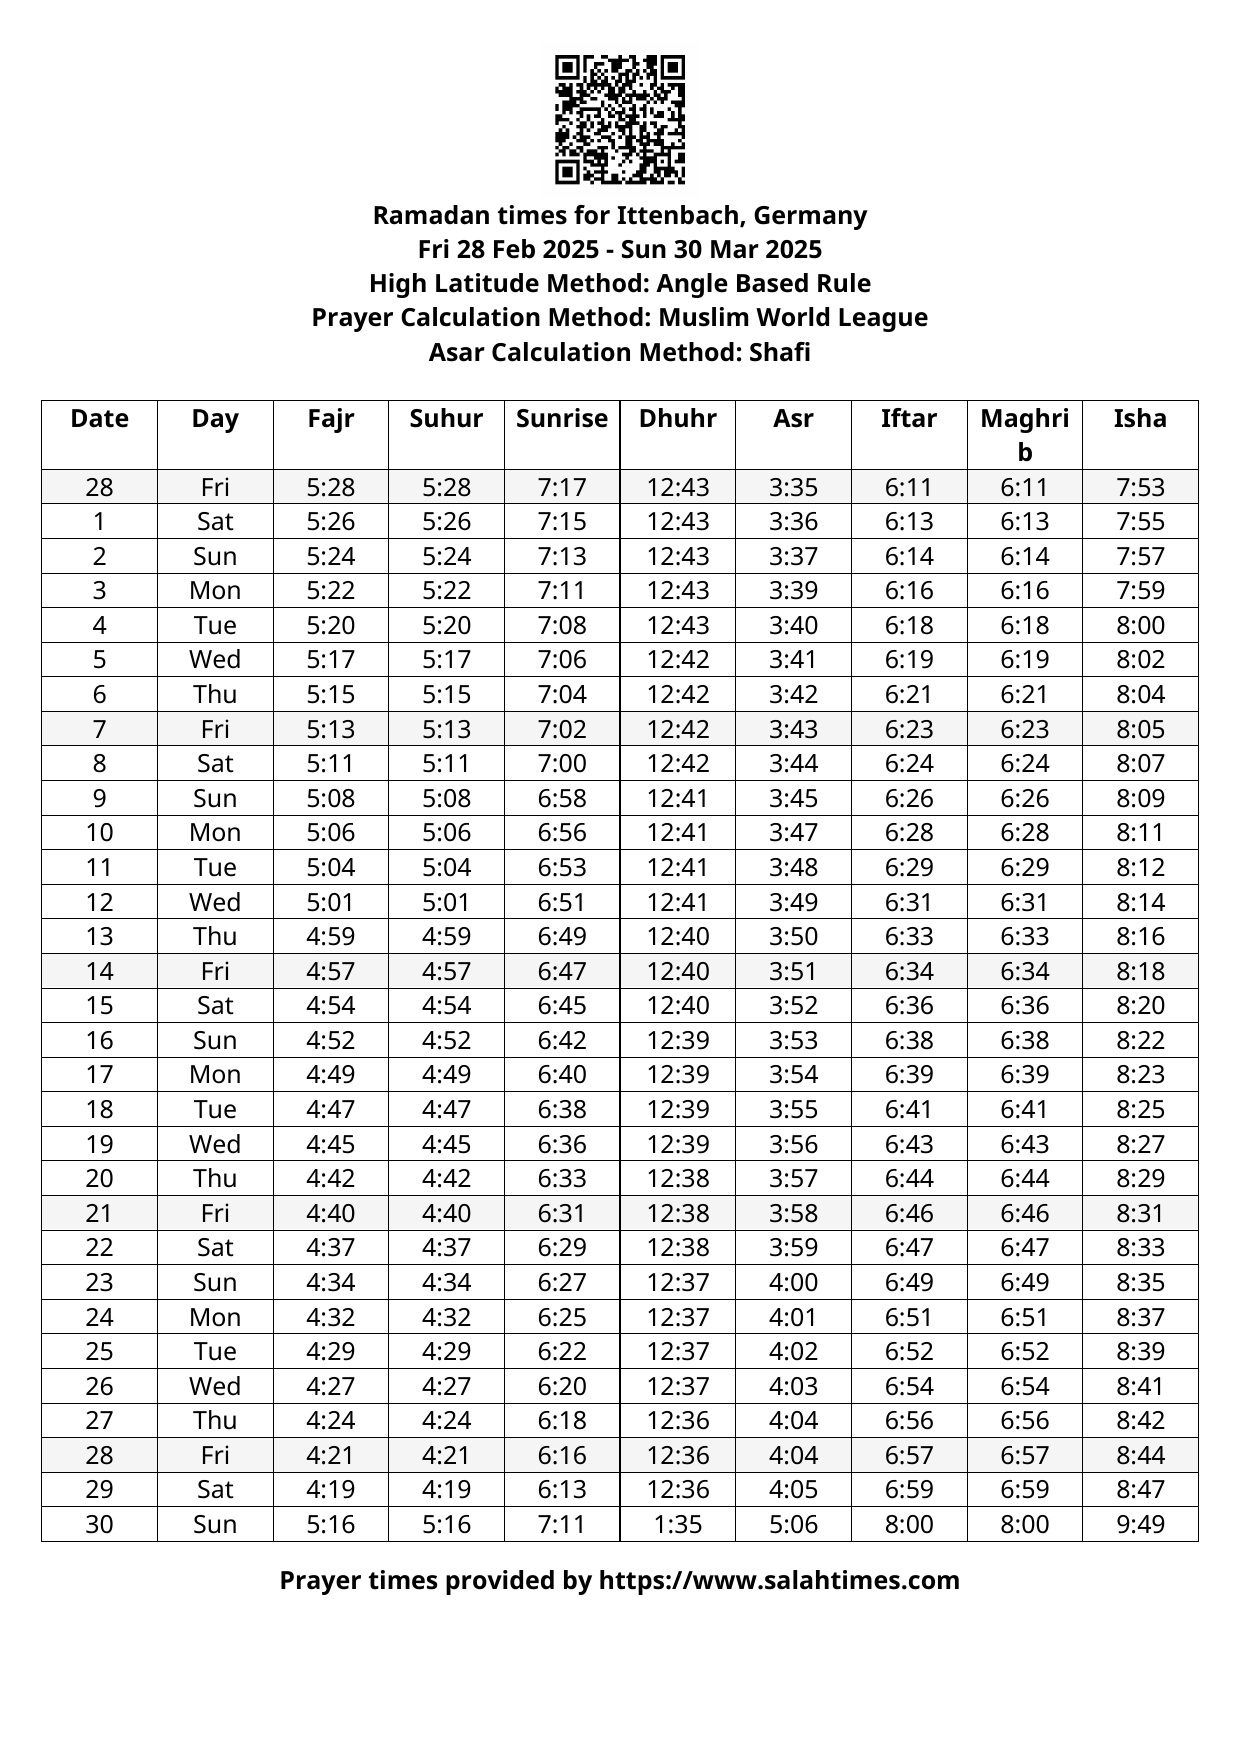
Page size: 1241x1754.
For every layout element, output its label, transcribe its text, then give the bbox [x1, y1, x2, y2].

table_cell 5:17 [274, 643, 388, 676]
table_cell 6:31 [968, 885, 1082, 918]
table_cell 12:41 [621, 816, 735, 849]
table_cell 22 [42, 1231, 157, 1264]
table_cell 30 [42, 1507, 157, 1541]
table_cell 6:14 [852, 539, 967, 572]
table_cell 8:35 [1083, 1265, 1198, 1299]
table_cell 6:24 [852, 746, 967, 780]
table_cell 3:43 [736, 712, 851, 745]
table_cell 5:15 [389, 677, 504, 711]
table_header Dhuhr [621, 401, 735, 469]
table_cell Sat [158, 1231, 273, 1264]
table_cell 6:59 [852, 1473, 967, 1506]
table_cell 5:13 [274, 712, 388, 745]
table_cell 8:12 [1083, 850, 1198, 884]
table_cell Sun [158, 539, 273, 572]
table_cell 6:56 [968, 1404, 1082, 1437]
table_cell Tue [158, 1092, 273, 1126]
table_cell 6:16 [505, 1438, 619, 1472]
table_cell 12:41 [621, 850, 735, 884]
table_cell 5:06 [736, 1507, 851, 1541]
table_cell 5:08 [274, 781, 388, 814]
text High Latitude Method: Angle Based Rule [42, 266, 1198, 300]
table_cell 8:00 [1083, 608, 1198, 642]
table_cell 10 [42, 816, 157, 849]
table_cell 6:51 [968, 1300, 1082, 1333]
table_cell 6:23 [968, 712, 1082, 745]
table_cell 5:28 [274, 470, 388, 503]
table_header Iftar [852, 401, 967, 469]
table_cell 8:05 [1083, 712, 1198, 745]
table_cell 12:41 [621, 885, 735, 918]
table_cell 8:18 [1083, 954, 1198, 987]
table_cell 4:40 [389, 1196, 504, 1229]
table_cell 6:43 [968, 1127, 1082, 1160]
table_cell 20 [42, 1161, 157, 1195]
table_cell Thu [158, 1161, 273, 1195]
table_cell 3:58 [736, 1196, 851, 1229]
table_cell Fri [158, 712, 273, 745]
table_cell 12:39 [621, 1092, 735, 1126]
table_cell 6:16 [852, 574, 967, 607]
table_cell 6:28 [852, 816, 967, 849]
table_cell 5:28 [389, 470, 504, 503]
table_cell 8:29 [1083, 1161, 1198, 1195]
table_cell Sun [158, 1023, 273, 1057]
table_cell 4:19 [389, 1473, 504, 1506]
table_cell 7:00 [505, 746, 619, 780]
table_cell 3:57 [736, 1161, 851, 1195]
table_cell 12:43 [621, 539, 735, 572]
table_cell 3:41 [736, 643, 851, 676]
table_cell Wed [158, 643, 273, 676]
text Asar Calculation Method: Shafi [42, 334, 1198, 368]
table_cell 5:16 [389, 1507, 504, 1541]
text Fri 28 Feb 2025 - Sun 30 Mar 2025 [42, 232, 1198, 266]
table_cell 4:57 [274, 954, 388, 987]
table_cell 15 [42, 989, 157, 1022]
table_cell 7:06 [505, 643, 619, 676]
table_cell 18 [42, 1092, 157, 1126]
table_cell 3:40 [736, 608, 851, 642]
table_cell 26 [42, 1369, 157, 1402]
table_cell 8:37 [1083, 1300, 1198, 1333]
table_cell 7:04 [505, 677, 619, 711]
table_cell Wed [158, 885, 273, 918]
table_cell 6:41 [852, 1092, 967, 1126]
table_cell 6:44 [852, 1161, 967, 1195]
table_cell 5:20 [389, 608, 504, 642]
table_cell 5:17 [389, 643, 504, 676]
table_cell 4:45 [389, 1127, 504, 1160]
table_cell 3:56 [736, 1127, 851, 1160]
table_cell Sat [158, 746, 273, 780]
table_cell 3:51 [736, 954, 851, 987]
table_cell 4:40 [274, 1196, 388, 1229]
table_cell 3:45 [736, 781, 851, 814]
table_cell 12:38 [621, 1161, 735, 1195]
table_cell 12 [42, 885, 157, 918]
table_cell 6:19 [968, 643, 1082, 676]
table_cell 4:24 [389, 1404, 504, 1437]
table_cell 4:54 [389, 989, 504, 1022]
table_cell 3:52 [736, 989, 851, 1022]
table_cell 8:31 [1083, 1196, 1198, 1229]
table_cell 29 [42, 1473, 157, 1506]
table_cell 6:40 [505, 1058, 619, 1091]
table_cell 12:42 [621, 643, 735, 676]
table_cell Tue [158, 608, 273, 642]
table_cell 8 [42, 746, 157, 780]
table_cell 8:25 [1083, 1092, 1198, 1126]
table_cell 3:53 [736, 1023, 851, 1057]
table_header Fajr [274, 401, 388, 469]
table_cell 6:59 [968, 1473, 1082, 1506]
table_cell 4:49 [274, 1058, 388, 1091]
table_cell 21 [42, 1196, 157, 1229]
table_cell 4:04 [736, 1438, 851, 1472]
table_cell 12:38 [621, 1231, 735, 1264]
table_cell 7:59 [1083, 574, 1198, 607]
table_cell 13 [42, 919, 157, 953]
table_cell 12:36 [621, 1438, 735, 1472]
table_cell 4:21 [274, 1438, 388, 1472]
table_cell 8:44 [1083, 1438, 1198, 1472]
table_cell Sun [158, 1265, 273, 1299]
text Prayer Calculation Method: Muslim World League [42, 300, 1198, 334]
table_cell 27 [42, 1404, 157, 1437]
table_cell 6:34 [968, 954, 1082, 987]
table_cell 6:52 [852, 1334, 967, 1368]
table_cell 4:29 [274, 1334, 388, 1368]
table_cell 3:36 [736, 504, 851, 538]
table_cell 3 [42, 574, 157, 607]
table_cell 4:37 [274, 1231, 388, 1264]
table_cell 6:36 [968, 989, 1082, 1022]
table_cell 8:27 [1083, 1127, 1198, 1160]
table_cell 12:42 [621, 712, 735, 745]
table_cell 28 [42, 470, 157, 503]
table_cell 6:38 [852, 1023, 967, 1057]
table_header Suhur [389, 401, 504, 469]
table_cell 4:54 [274, 989, 388, 1022]
table_cell 12:43 [621, 504, 735, 538]
table_cell 12:40 [621, 989, 735, 1022]
table_cell 6:44 [968, 1161, 1082, 1195]
table_cell 2 [42, 539, 157, 572]
table_cell Fri [158, 1196, 273, 1229]
table_header Day [158, 401, 273, 469]
table_cell Sun [158, 1507, 273, 1541]
table_cell 6:14 [968, 539, 1082, 572]
table_cell Tue [158, 850, 273, 884]
table_cell 6:51 [852, 1300, 967, 1333]
table_cell 6:21 [968, 677, 1082, 711]
table_cell 8:07 [1083, 746, 1198, 780]
table_cell 6:31 [852, 885, 967, 918]
table_cell 4:57 [389, 954, 504, 987]
table_cell 4:32 [389, 1300, 504, 1333]
table_cell 6:56 [505, 816, 619, 849]
table_cell 5:06 [389, 816, 504, 849]
table_cell 6:28 [968, 816, 1082, 849]
table_cell 6:29 [852, 850, 967, 884]
table_cell Mon [158, 1300, 273, 1333]
table_cell 8:09 [1083, 781, 1198, 814]
table_cell 4:47 [389, 1092, 504, 1126]
picture [542, 41, 699, 198]
table_cell 4:27 [274, 1369, 388, 1402]
table_cell 11 [42, 850, 157, 884]
table_cell 7:08 [505, 608, 619, 642]
table_cell 4:27 [389, 1369, 504, 1402]
table_cell 6:11 [852, 470, 967, 503]
table_cell 5:24 [389, 539, 504, 572]
table_cell 8:42 [1083, 1404, 1198, 1437]
table_cell 4:04 [736, 1404, 851, 1437]
table_cell 12:40 [621, 954, 735, 987]
table_cell 6:39 [968, 1058, 1082, 1091]
table_cell 12:41 [621, 781, 735, 814]
table_cell 6:22 [505, 1334, 619, 1368]
table_cell 4:52 [389, 1023, 504, 1057]
table_cell Fri [158, 470, 273, 503]
table_cell 6:26 [968, 781, 1082, 814]
text Prayer times provided by https://www.salahtimes.com [42, 1563, 1198, 1597]
table_cell 12:40 [621, 919, 735, 953]
table_cell 3:47 [736, 816, 851, 849]
table_cell Thu [158, 1404, 273, 1437]
table_cell 4:52 [274, 1023, 388, 1057]
table_cell Sun [158, 781, 273, 814]
table_cell Tue [158, 1334, 273, 1368]
table_cell 7:57 [1083, 539, 1198, 572]
table_cell 4:19 [274, 1473, 388, 1506]
table_cell 5 [42, 643, 157, 676]
table_cell 6:46 [968, 1196, 1082, 1229]
table_cell 6:33 [505, 1161, 619, 1195]
table_cell 16 [42, 1023, 157, 1057]
table_cell Sat [158, 504, 273, 538]
table_cell 12:38 [621, 1196, 735, 1229]
table_cell 6:38 [968, 1023, 1082, 1057]
table_cell Fri [158, 954, 273, 987]
table_header Maghrib [968, 401, 1082, 469]
table_cell 14 [42, 954, 157, 987]
table_cell 4:03 [736, 1369, 851, 1402]
table_cell 12:42 [621, 677, 735, 711]
table_cell 12:39 [621, 1058, 735, 1091]
table_cell 7 [42, 712, 157, 745]
table_cell 6:38 [505, 1092, 619, 1126]
table_cell 4:42 [389, 1161, 504, 1195]
table_cell 5:01 [389, 885, 504, 918]
table_cell 6:36 [852, 989, 967, 1022]
table_cell 6:51 [505, 885, 619, 918]
table_cell Mon [158, 574, 273, 607]
table_cell 5:22 [389, 574, 504, 607]
table_cell 12:42 [621, 746, 735, 780]
table_cell 3:50 [736, 919, 851, 953]
table_cell Wed [158, 1127, 273, 1160]
table_cell 6:19 [852, 643, 967, 676]
table_cell 3:48 [736, 850, 851, 884]
table_cell 12:39 [621, 1127, 735, 1160]
table_cell 4:00 [736, 1265, 851, 1299]
table_cell 8:16 [1083, 919, 1198, 953]
table_cell 12:37 [621, 1300, 735, 1333]
table_cell 6:25 [505, 1300, 619, 1333]
table_cell 5:11 [389, 746, 504, 780]
table_cell 6 [42, 677, 157, 711]
table_cell 6:13 [852, 504, 967, 538]
table_cell 8:14 [1083, 885, 1198, 918]
table_cell 4 [42, 608, 157, 642]
table_cell 6:18 [852, 608, 967, 642]
table_cell 6:13 [505, 1473, 619, 1506]
table_cell 6:23 [852, 712, 967, 745]
table_cell 6:31 [505, 1196, 619, 1229]
table_cell Sat [158, 989, 273, 1022]
table_cell Mon [158, 816, 273, 849]
table_header Isha [1083, 401, 1198, 469]
table_cell 6:41 [968, 1092, 1082, 1126]
table_cell 6:47 [852, 1231, 967, 1264]
table_cell 12:36 [621, 1473, 735, 1506]
table_header Date [42, 401, 157, 469]
table_cell 7:13 [505, 539, 619, 572]
table_cell 8:20 [1083, 989, 1198, 1022]
table_cell 6:11 [968, 470, 1082, 503]
table_cell 8:04 [1083, 677, 1198, 711]
table_cell 8:23 [1083, 1058, 1198, 1091]
table_cell Sat [158, 1473, 273, 1506]
table_cell 6:53 [505, 850, 619, 884]
table_cell 6:18 [968, 608, 1082, 642]
table_cell 4:45 [274, 1127, 388, 1160]
table_cell 6:39 [852, 1058, 967, 1091]
table_cell 8:02 [1083, 643, 1198, 676]
table_cell 6:34 [852, 954, 967, 987]
table_cell 5:26 [274, 504, 388, 538]
table_cell 4:32 [274, 1300, 388, 1333]
table_cell 5:15 [274, 677, 388, 711]
table_cell 3:55 [736, 1092, 851, 1126]
table_cell Thu [158, 677, 273, 711]
table_cell 6:56 [852, 1404, 967, 1437]
table_cell 4:24 [274, 1404, 388, 1437]
table_cell 6:46 [852, 1196, 967, 1229]
table_cell 6:49 [968, 1265, 1082, 1299]
table_cell 7:11 [505, 574, 619, 607]
table_cell 6:20 [505, 1369, 619, 1402]
table_cell 6:54 [852, 1369, 967, 1402]
table_cell 12:37 [621, 1334, 735, 1368]
table_cell 23 [42, 1265, 157, 1299]
table_cell Thu [158, 919, 273, 953]
table_cell 7:15 [505, 504, 619, 538]
table_cell 6:33 [852, 919, 967, 953]
table_cell 6:29 [505, 1231, 619, 1264]
table_cell 6:18 [505, 1404, 619, 1437]
table_cell 3:39 [736, 574, 851, 607]
table_cell 4:59 [274, 919, 388, 953]
table_cell 3:37 [736, 539, 851, 572]
table_cell 17 [42, 1058, 157, 1091]
table_cell 4:42 [274, 1161, 388, 1195]
table_cell 5:16 [274, 1507, 388, 1541]
table_cell 6:27 [505, 1265, 619, 1299]
table_cell 5:08 [389, 781, 504, 814]
table_cell 7:53 [1083, 470, 1198, 503]
table_cell 3:44 [736, 746, 851, 780]
table_cell 7:02 [505, 712, 619, 745]
table_cell 5:20 [274, 608, 388, 642]
table_cell 5:01 [274, 885, 388, 918]
table_cell 4:59 [389, 919, 504, 953]
table_cell 8:00 [968, 1507, 1082, 1541]
table_cell 6:52 [968, 1334, 1082, 1368]
table_header Sunrise [505, 401, 619, 469]
table_cell 4:37 [389, 1231, 504, 1264]
table_cell 6:49 [505, 919, 619, 953]
table_cell 8:11 [1083, 816, 1198, 849]
table_cell 5:24 [274, 539, 388, 572]
table_cell 12:43 [621, 608, 735, 642]
table_cell 1 [42, 504, 157, 538]
table_cell 12:37 [621, 1265, 735, 1299]
table_cell 6:24 [968, 746, 1082, 780]
table_cell 4:02 [736, 1334, 851, 1368]
table_cell 6:26 [852, 781, 967, 814]
table_cell 3:59 [736, 1231, 851, 1264]
table_cell 25 [42, 1334, 157, 1368]
table_cell 6:45 [505, 989, 619, 1022]
table_cell 4:01 [736, 1300, 851, 1333]
table_cell 6:58 [505, 781, 619, 814]
table_cell 6:16 [968, 574, 1082, 607]
table_cell 6:43 [852, 1127, 967, 1160]
table_cell 5:26 [389, 504, 504, 538]
table_cell 5:04 [389, 850, 504, 884]
table_cell 4:21 [389, 1438, 504, 1472]
table_cell 5:13 [389, 712, 504, 745]
table_cell 6:49 [852, 1265, 967, 1299]
table_cell 4:49 [389, 1058, 504, 1091]
table_cell 1:35 [621, 1507, 735, 1541]
table_cell 7:11 [505, 1507, 619, 1541]
table_cell 4:47 [274, 1092, 388, 1126]
table_cell 8:47 [1083, 1473, 1198, 1506]
text Ramadan times for Ittenbach, Germany [42, 198, 1198, 232]
table_cell 8:00 [852, 1507, 967, 1541]
table_cell 12:37 [621, 1369, 735, 1402]
table_cell 24 [42, 1300, 157, 1333]
table_cell 6:36 [505, 1127, 619, 1160]
table_cell 8:33 [1083, 1231, 1198, 1264]
table_cell 4:29 [389, 1334, 504, 1368]
table_cell 5:11 [274, 746, 388, 780]
table_cell 8:41 [1083, 1369, 1198, 1402]
table_cell 7:55 [1083, 504, 1198, 538]
table_cell 8:39 [1083, 1334, 1198, 1368]
table_cell 3:35 [736, 470, 851, 503]
table_cell 3:49 [736, 885, 851, 918]
table_cell 3:42 [736, 677, 851, 711]
table_cell 3:54 [736, 1058, 851, 1091]
table_cell 9:49 [1083, 1507, 1198, 1541]
table_cell 9 [42, 781, 157, 814]
table_cell 8:22 [1083, 1023, 1198, 1057]
table_cell 7:17 [505, 470, 619, 503]
table_cell 5:06 [274, 816, 388, 849]
table_cell 6:13 [968, 504, 1082, 538]
table_cell 6:47 [505, 954, 619, 987]
table_cell 6:57 [968, 1438, 1082, 1472]
table_cell 19 [42, 1127, 157, 1160]
table_cell 6:57 [852, 1438, 967, 1472]
table_cell Fri [158, 1438, 273, 1472]
table_cell 4:05 [736, 1473, 851, 1506]
table_cell 12:43 [621, 470, 735, 503]
table_cell 6:21 [852, 677, 967, 711]
table_cell 6:42 [505, 1023, 619, 1057]
table_cell Wed [158, 1369, 273, 1402]
table_cell 6:33 [968, 919, 1082, 953]
table_cell 12:43 [621, 574, 735, 607]
table_header Asr [736, 401, 851, 469]
table_cell 6:54 [968, 1369, 1082, 1402]
table_cell Mon [158, 1058, 273, 1091]
table_cell 12:39 [621, 1023, 735, 1057]
table_cell 4:34 [389, 1265, 504, 1299]
table_cell 28 [42, 1438, 157, 1472]
table_cell 6:47 [968, 1231, 1082, 1264]
table_cell 12:36 [621, 1404, 735, 1437]
table_cell 6:29 [968, 850, 1082, 884]
table_cell 4:34 [274, 1265, 388, 1299]
table_cell 5:04 [274, 850, 388, 884]
table_cell 5:22 [274, 574, 388, 607]
